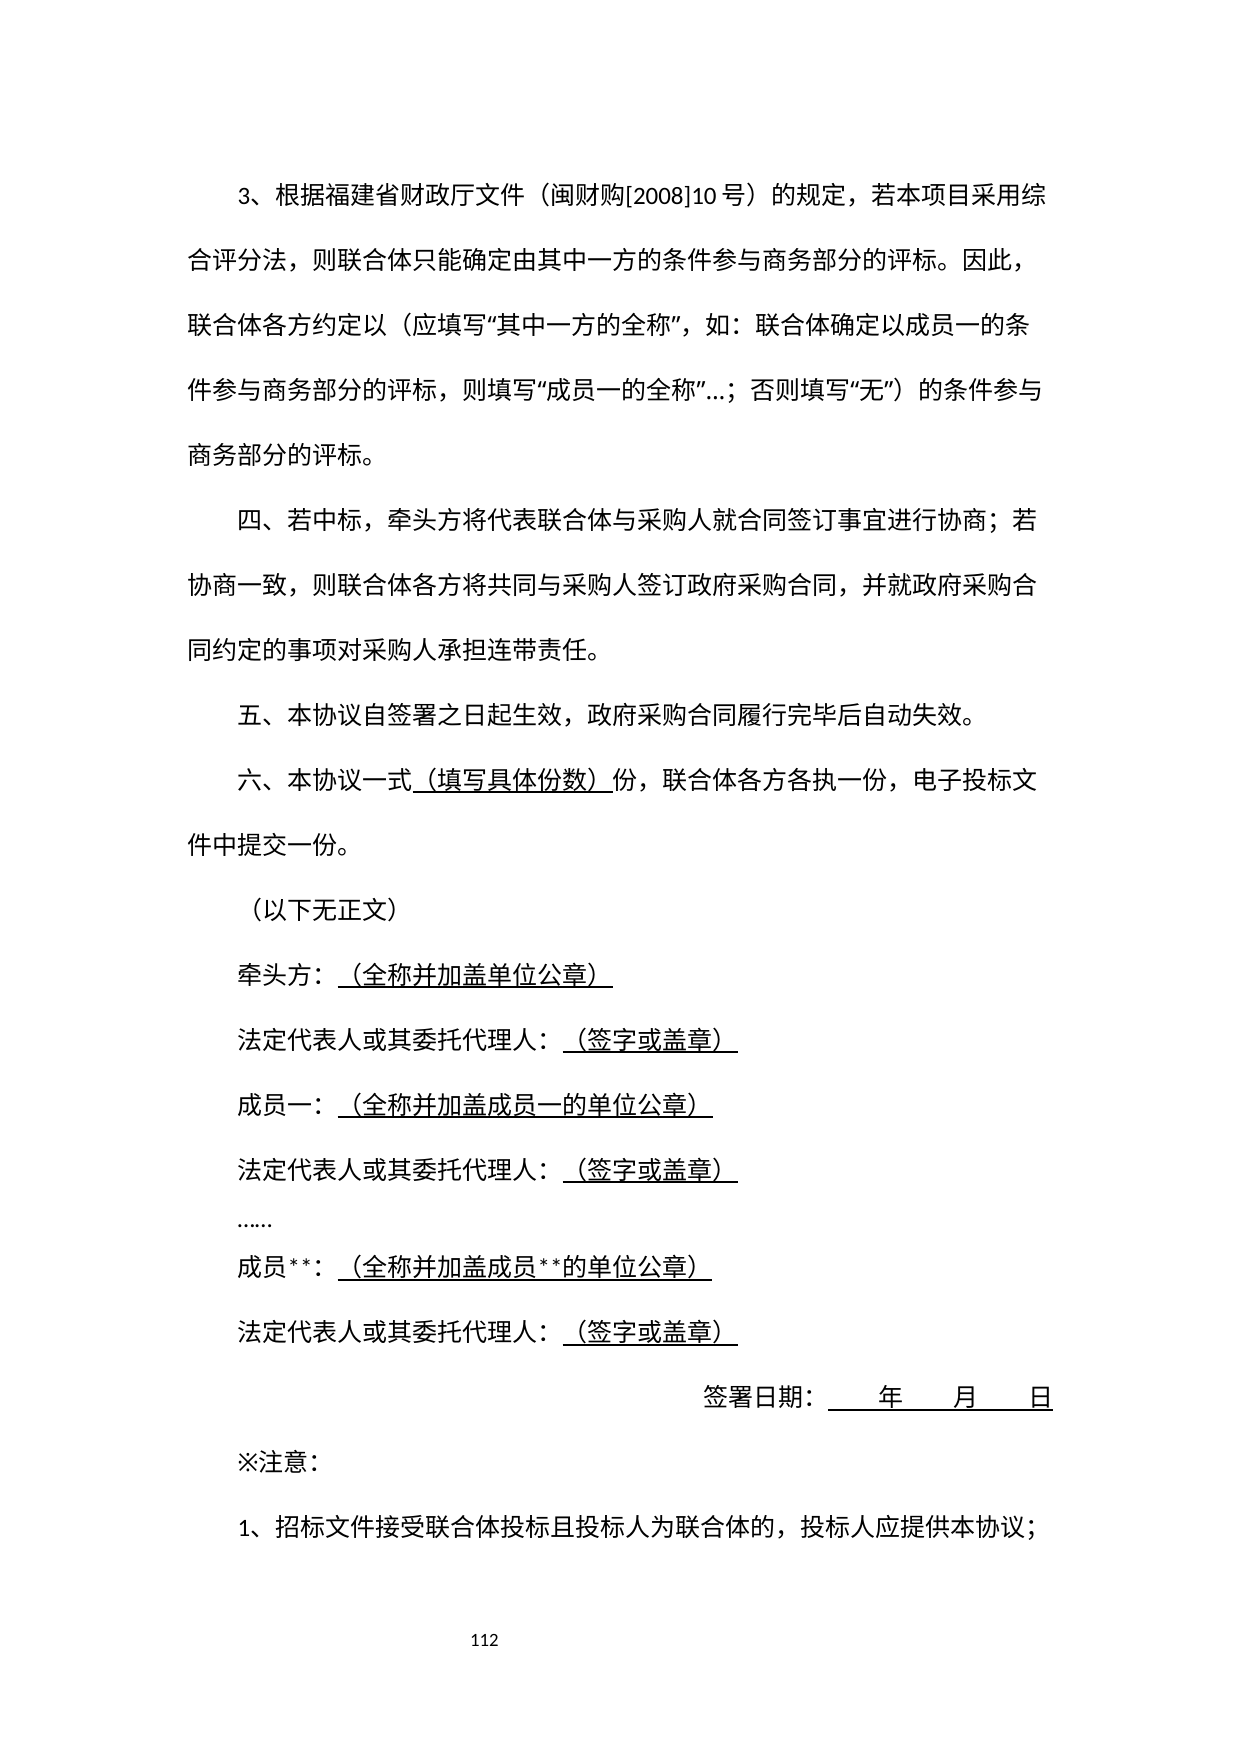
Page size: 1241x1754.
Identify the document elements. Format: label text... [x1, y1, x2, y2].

text 法定代表人或其委托代理人：（签字或盖章） [187, 1137, 1053, 1202]
text …… [187, 1202, 1053, 1234]
text 法定代表人或其委托代理人：（签字或盖章） [187, 1299, 1053, 1364]
text 五、本协议自签署之日起生效，政府采购合同履行完毕后自动失效。 [187, 682, 1053, 747]
text 牵头方：（全称并加盖单位公章） [187, 942, 1053, 1007]
text 法定代表人或其委托代理人：（签字或盖章） [187, 1007, 1053, 1072]
text 四、若中标，牵头方将代表联合体与采购人就合同签订事宜进行协商；若协商一致，则联合体各方将共同与采购人签订政府采购合同，并就政府采购合同约定的事项对采购人承担连带责任。 [187, 487, 1053, 682]
text ※注意： [187, 1429, 1053, 1494]
text 六、本协议一式（填写具体份数）份，联合体各方各执一份，电子投标文件中提交一份。 [187, 747, 1053, 877]
text 签署日期： 年 月 日 [187, 1364, 1053, 1429]
text 成员一：（全称并加盖成员一的单位公章） [187, 1072, 1053, 1137]
text 3、根据福建省财政厅文件（闽财购[2008]10号）的规定，若本项目采用综合评分法，则联合体只能确定由其中一方的条件参与商务部分的评标。因此，联合体各方约定以（应填写“其中一方的全称”，如：联合体确定以成员一的条件参与商务部分的评标，则填写“成员一的全称”…；否则填写“无”）的条件参与商务部分的评标。 [187, 162, 1053, 487]
text 成员**：（全称并加盖成员**的单位公章） [187, 1234, 1053, 1299]
text （以下无正文） [187, 877, 1053, 942]
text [187, 1494, 1053, 1559]
